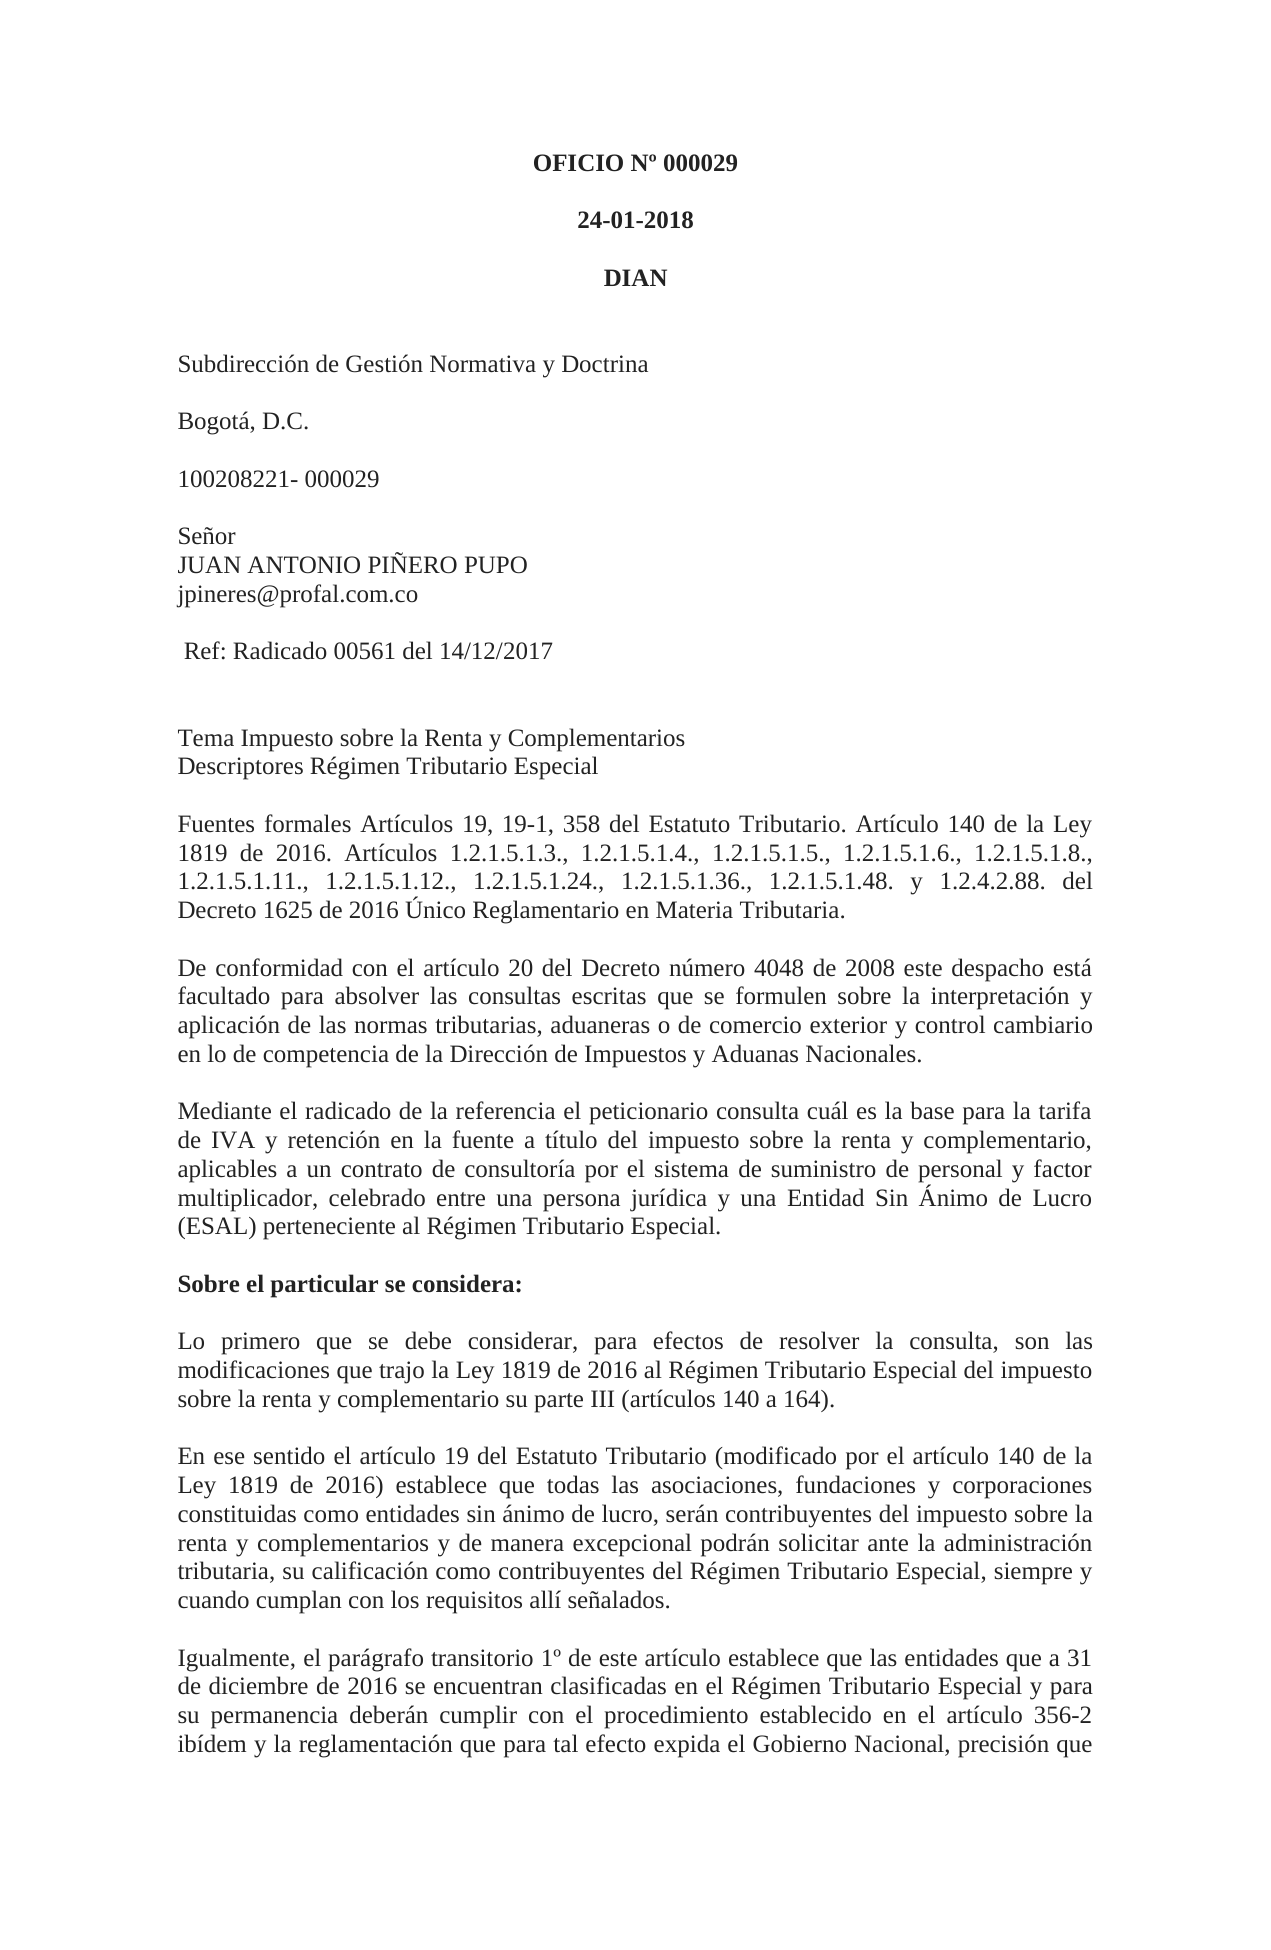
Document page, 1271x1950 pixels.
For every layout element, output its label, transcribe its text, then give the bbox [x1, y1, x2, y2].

text Subdirección de Gestión Normativa y Doctrina [177, 349, 1094, 378]
text De conformidad con el artículo 20 del Decreto número 4048 de 2008 este despacho está facultado para absolver las consultas escritas que se formulen sobre la interpretación y aplicación de las normas tributarias, aduaneras o de comercio exterior y control cambiario en lo de competencia de la Dirección de Impuestos y Aduanas Nacionales. [177, 953, 1094, 1068]
text 100208221- 000029 [177, 464, 1094, 493]
text jpineres@profal.com.co [177, 579, 1094, 608]
text JUAN ANTONIO PIÑERO PUPO [177, 550, 1094, 579]
text Ref: Radicado 00561 del 14/12/2017 [177, 636, 1094, 665]
text 24-01-2018 [177, 205, 1094, 234]
text Fuentes formales Artículos 19, 19-1, 358 del Estatuto Tributario. Artículo 140 de la Ley 1819 de 2016. Artículos 1.2.1.5.1.3., 1.2.1.5.1.4., 1.2.1.5.1.5., 1.2.1.5.1.6., 1.2.1.5.1.8., 1.2.1.5.1.11., 1.2.1.5.1.12., 1.2.1.5.1.24., 1.2.1.5.1.36., 1.2.1.5.1.48. y 1.2.4.2.88. del Decreto 1625 de 2016 Único Reglamentario en Materia Tributaria. [177, 809, 1094, 924]
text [177, 1643, 1094, 1758]
text Descriptores Régimen Tributario Especial [177, 751, 1094, 780]
text Sobre el particular se considera: [177, 1269, 1094, 1298]
text Lo primero que se debe considerar, para efectos de resolver la consulta, son las modificaciones que trajo la Ley 1819 de 2016 al Régimen Tributario Especial del impuesto sobre la renta y complementario su parte III (artículos 140 a 164). [177, 1326, 1094, 1413]
text OFICIO Nº 000029 [177, 148, 1094, 176]
text Señor [177, 521, 1094, 550]
text Bogotá, D.C. [177, 406, 1094, 435]
text Mediante el radicado de la referencia el peticionario consulta cuál es la base para la tarifa de IVA y retención en la fuente a título del impuesto sobre la renta y complementario, aplicables a un contrato de consultoría por el sistema de suministro de personal y factor multiplicador, celebrado entre una persona jurídica y una Entidad Sin Ánimo de Lucro (ESAL) perteneciente al Régimen Tributario Especial. [177, 1096, 1094, 1240]
text Tema Impuesto sobre la Renta y Complementarios [177, 723, 1094, 751]
text En ese sentido el artículo 19 del Estatuto Tributario (modificado por el artículo 140 de la Ley 1819 de 2016) establece que todas las asociaciones, fundaciones y corporaciones constituidas como entidades sin ánimo de lucro, serán contribuyentes del impuesto sobre la renta y complementarios y de manera excepcional podrán solicitar ante la administración tributaria, su calificación como contribuyentes del Régimen Tributario Especial, siempre y cuando cumplan con los requisitos allí señalados. [177, 1441, 1094, 1614]
text DIAN [177, 263, 1094, 291]
